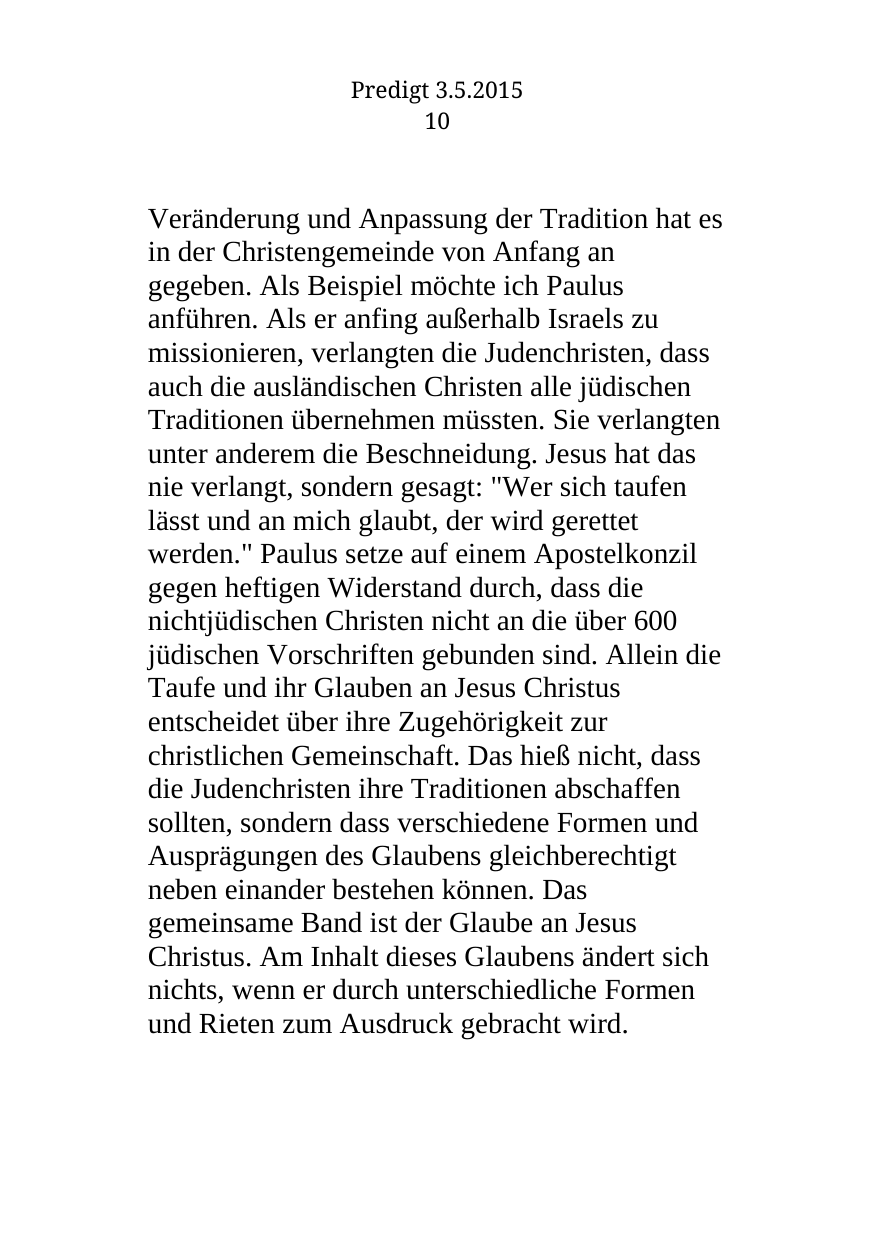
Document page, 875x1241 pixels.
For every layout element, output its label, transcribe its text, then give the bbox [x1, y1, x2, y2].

text Veränderung und Anpassung der Tradition hat es in der Christengemeinde von Anfang an gegeben. Als Beispiel möchte ich Paulus anführen. Als er anfing außerhalb Israels zu missionieren, verlangten die Judenchristen, dass auch die ausländischen Christen alle jüdischen Traditionen übernehmen müssten. Sie verlangten unter anderem die Beschneidung. Jesus hat das nie verlangt, sondern gesagt: "Wer sich taufen lässt und an mich glaubt, der wird gerettet werden." Paulus setze auf einem Apostelkonzil gegen heftigen Widerstand durch, dass die nichtjüdischen Christen nicht an die über 600 jüdischen Vorschriften gebunden sind. Allein die Taufe und ihr Glauben an Jesus Christus entscheidet über ihre Zugehörigkeit zur christlichen Gemeinschaft. Das hieß nicht, dass die Judenchristen ihre Traditionen abschaffen sollten, sondern dass verschiedene Formen und Ausprägungen des Glaubens gleichberechtigt neben einander bestehen können. Das gemeinsame Band ist der Glaube an Jesus Christus. Am Inhalt dieses Glaubens ändert sich nichts, wenn er durch unterschiedliche Formen und Rieten zum Ausdruck gebracht wird. [148, 201, 726, 1039]
